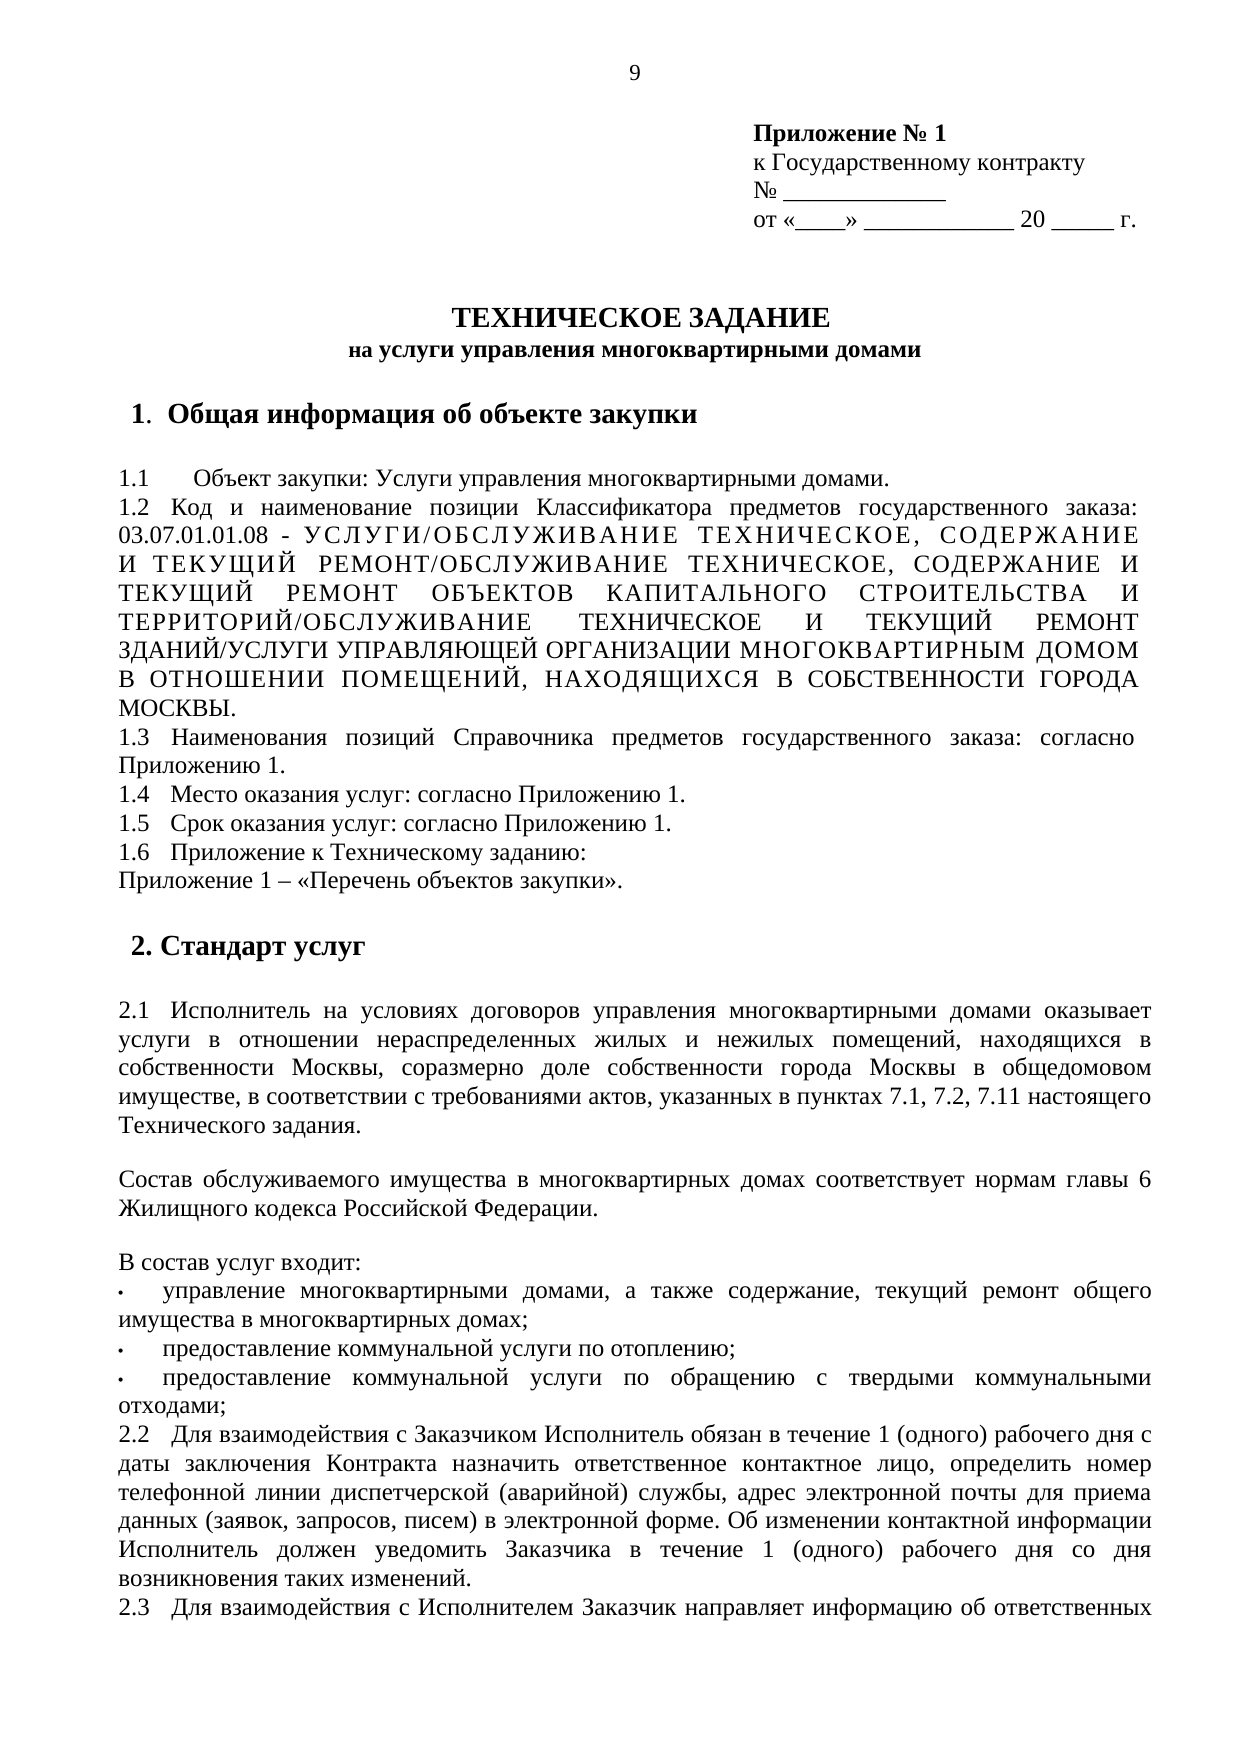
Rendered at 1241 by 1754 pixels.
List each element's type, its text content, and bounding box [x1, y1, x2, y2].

list Приложение к Техническому заданию: [118, 837, 1152, 866]
list предоставление коммунальной услуги по отоплению; [118, 1333, 1153, 1362]
list управление многоквартирными домами, а также содержание, текущий ремонт общего имущества в многоквартирных домах; [118, 1276, 1153, 1333]
list В состав услуг входит: [118, 1247, 1153, 1276]
text к Государственному контракту [753, 147, 1152, 176]
text на услуги управления многоквартирными домами [118, 334, 1152, 362]
list Состав обслуживаемого имущества в многоквартирных домах соответствует нормам главы 6 Жилищного кодекса Российской Федерации. [118, 1164, 1153, 1222]
list Приложение 1 – «Перечень объектов закупки». [118, 866, 1135, 894]
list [118, 1592, 1153, 1621]
text ТЕХНИЧЕСКОЕ ЗАДАНИЕ [131, 300, 1152, 334]
list Объект закупки: Услуги управления многоквартирными домами. [118, 463, 1152, 492]
text от «____» ____________ 20 _____ г. [753, 204, 1152, 233]
text № _____________ [753, 176, 1152, 204]
list Исполнитель на условиях договоров управления многоквартирными домами оказывает услуги в отношении нераспределенных жилых и нежилых помещений, находящихся в собственности Москвы, соразмерно доле собственности города Москвы в общедомовом имуществе, в соответствии с требованиями актов, указанных в пунктах 7.1, 7.2, 7.11 настоящего Технического задания. [118, 995, 1153, 1139]
text 1. Общая информация об объекте закупки [131, 396, 846, 429]
list Место оказания услуг: согласно Приложению 1. [118, 779, 1152, 808]
list предоставление коммунальной услуги по обращению с твердыми коммунальными отходами; [118, 1362, 1153, 1419]
list Код и наименование позиции Классификатора предметов государственного заказа: 03.07.01.01.08 - УСЛУГИ/ОБСЛУЖИВАНИЕ ТЕХНИЧЕСКОЕ, СОДЕРЖАНИЕ И ТЕКУЩИЙ РЕМОНТ/ОБСЛУЖИВАНИЕ ТЕХНИЧЕСКОЕ, СОДЕРЖАНИЕ И ТЕКУЩИЙ РЕМОНТ ОБЪЕКТОВ КАПИТАЛЬНОГО СТРОИТЕЛЬСТВА И ТЕРРИТОРИЙ/ОБСЛУЖИВАНИЕ ТЕХНИЧЕСКОЕ И ТЕКУЩИЙ РЕМОНТ ЗДАНИЙ/УСЛУГИ УПРАВЛЯЮЩЕЙ ОРГАНИЗАЦИИ МНОГОКВАРТИРНЫМ ДОМОМ В ОТНОШЕНИИ ПОМЕЩЕНИЙ, НАХОДЯЩИХСЯ В СОБСТВЕННОСТИ ГОРОДА МОСКВЫ. [118, 492, 1138, 722]
text 2. Стандарт услуг [131, 928, 551, 961]
list Для взаимодействия с Заказчиком Исполнитель обязан в течение 1 (одного) рабочего дня с даты заключения Контракта назначить ответственное контактное лицо, определить номер телефонной линии диспетчерской (аварийной) службы, адрес электронной почты для приема данных (заявок, запросов, писем) в электронной форме. Об изменении контактной информации Исполнитель должен уведомить Заказчика в течение 1 (одного) рабочего дня со дня возникновения таких изменений. [118, 1419, 1153, 1592]
list Наименования позиций Справочника предметов государственного заказа: согласно Приложению 1. [118, 722, 1135, 779]
text Приложение № 1 [753, 118, 1152, 147]
list Срок оказания услуг: согласно Приложению 1. [118, 808, 1152, 837]
